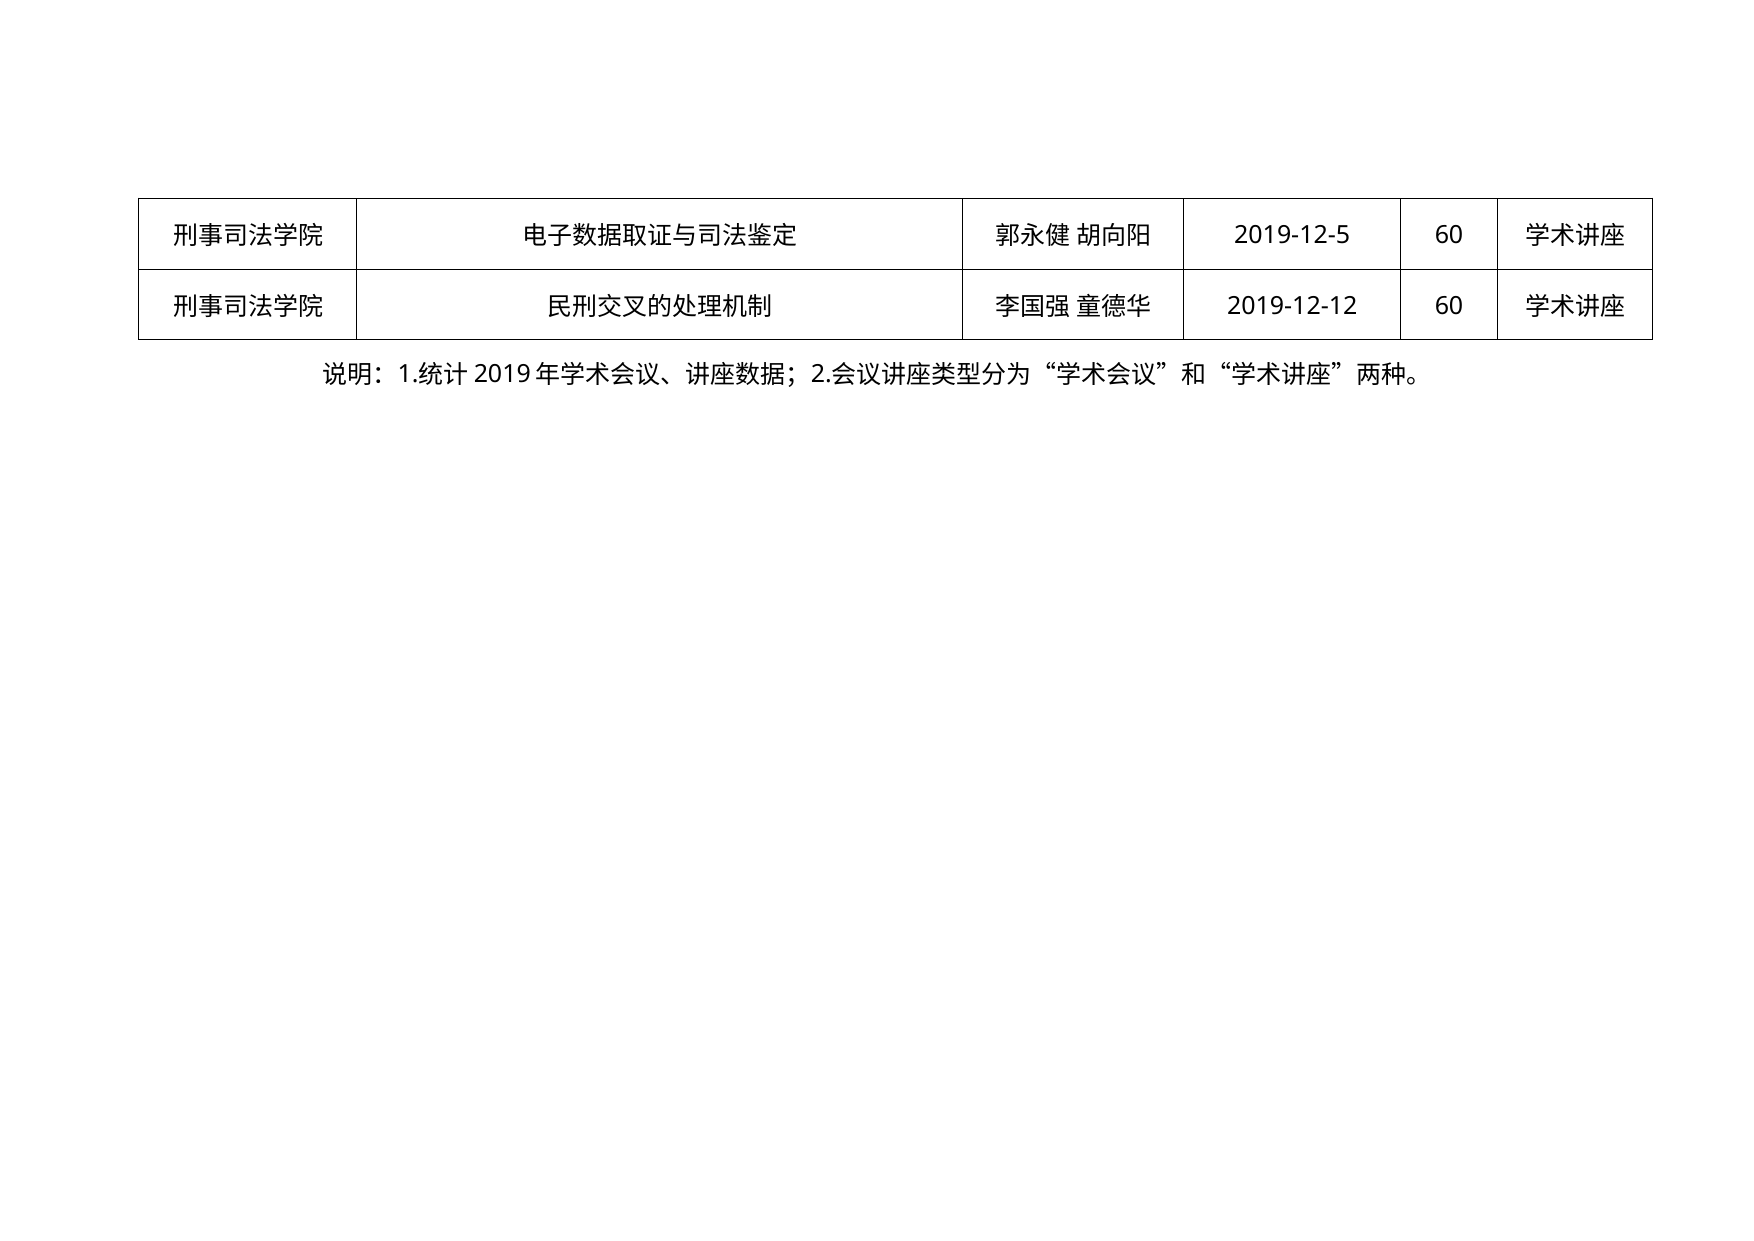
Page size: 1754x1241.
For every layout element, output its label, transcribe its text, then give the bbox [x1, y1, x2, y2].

table_cell 2019-12-12 [1184, 270, 1400, 339]
table_cell 刑事司法学院 [139, 199, 356, 268]
table_cell 学术讲座 [1498, 199, 1652, 268]
table_cell 郭永健 胡向阳 [963, 199, 1183, 268]
table_cell 李国强 童德华 [963, 270, 1183, 339]
table_cell 60 [1401, 199, 1497, 268]
table_cell 电子数据取证与司法鉴定 [357, 199, 962, 268]
table_cell 60 [1401, 270, 1497, 339]
table_cell 2019-12-5 [1184, 199, 1400, 268]
text 说明：1.统计2019年学术会议、讲座数据；2.会议讲座类型分为“学术会议”和“学术讲座”两种。 [150, 340, 1604, 405]
table_cell 民刑交叉的处理机制 [357, 270, 962, 339]
table_cell 刑事司法学院 [139, 270, 356, 339]
table_cell 学术讲座 [1498, 270, 1652, 339]
